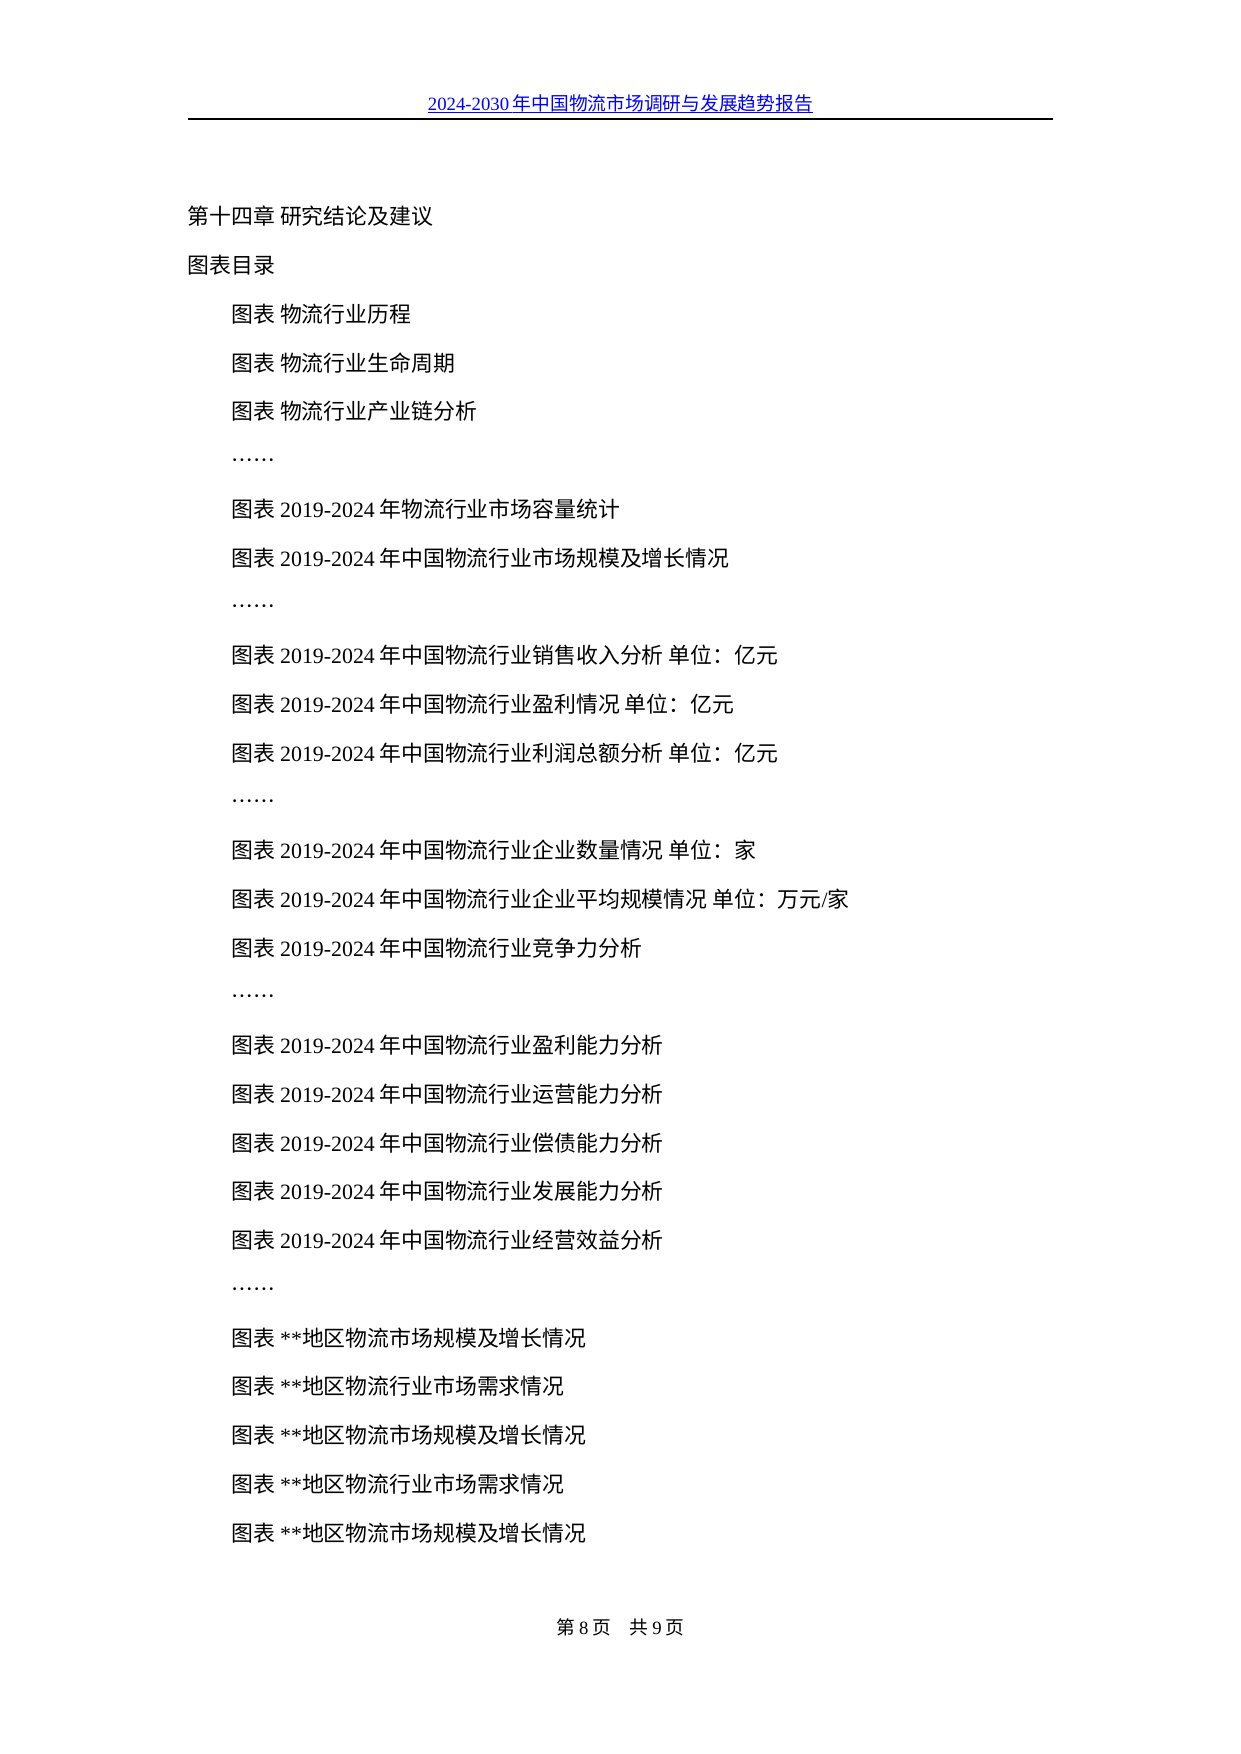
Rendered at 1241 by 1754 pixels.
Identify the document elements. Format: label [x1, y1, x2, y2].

text [187, 150, 1053, 1548]
